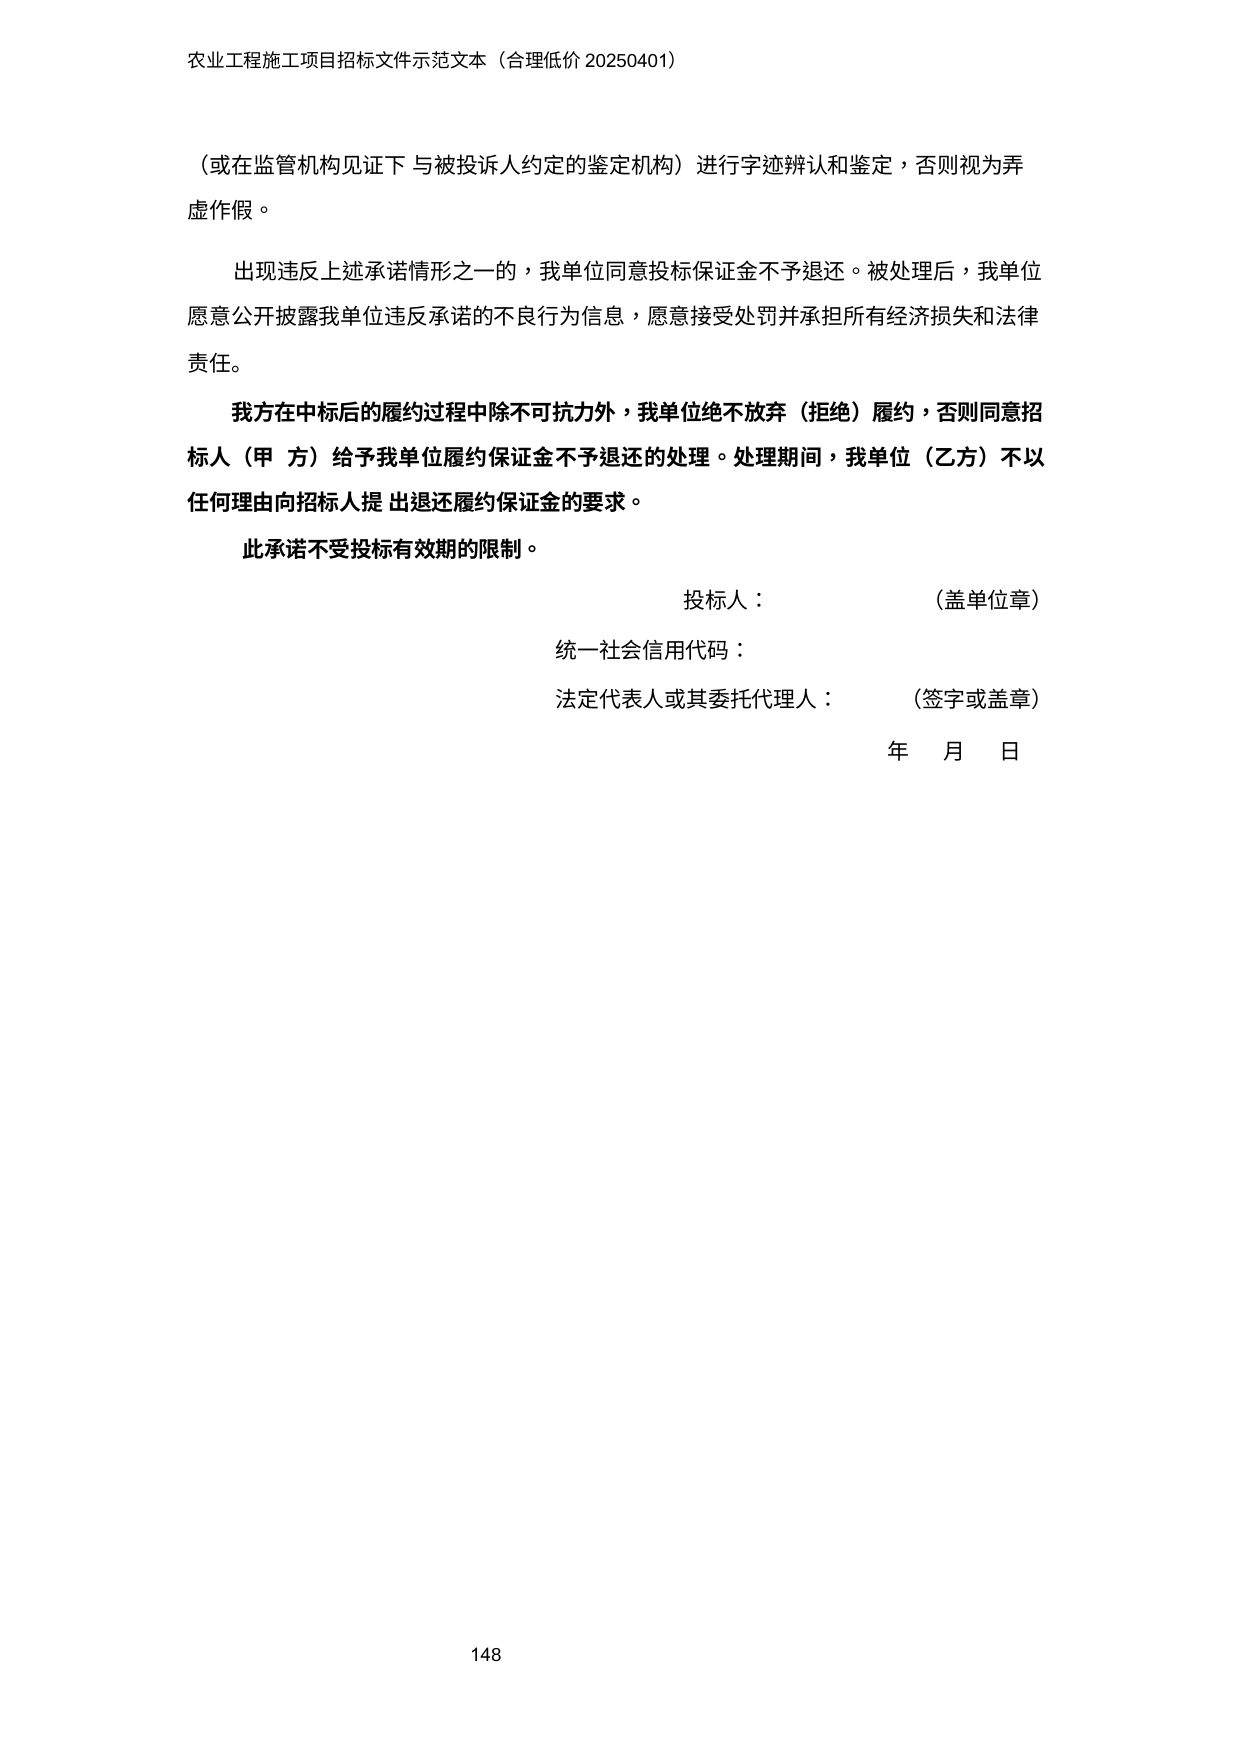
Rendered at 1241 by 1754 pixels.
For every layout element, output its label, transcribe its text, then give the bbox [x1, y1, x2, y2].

text 出现违反上述承诺情形之一的，我单位同意投标保证金不予退还。被处理后，我单位愿意公开披露我单位违反承诺的不良行为信息，愿意接受处罚并承担所有经济损失和法律责任。 [187, 256, 1044, 378]
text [188, 150, 1045, 224]
text 年 月 日 [806, 736, 1053, 766]
text 统一社会信用代码： [187, 635, 1053, 665]
text 法定代表人或其委托代理人： （签字或盖章） [187, 684, 1053, 714]
text 我方在中标后的履约过程中除不可抗力外，我单位绝不放弃（拒绝）履约，否则同意招标人（甲 方）给予我单位履约保证金不予退还的处理。处理期间，我单位（乙方）不以任何理由向招标人提 出退还履约保证金的要求。 [188, 397, 1045, 516]
text 此承诺不受投标有效期的限制。 [242, 534, 1053, 564]
text 投标人： （盖单位章） [187, 583, 1053, 615]
